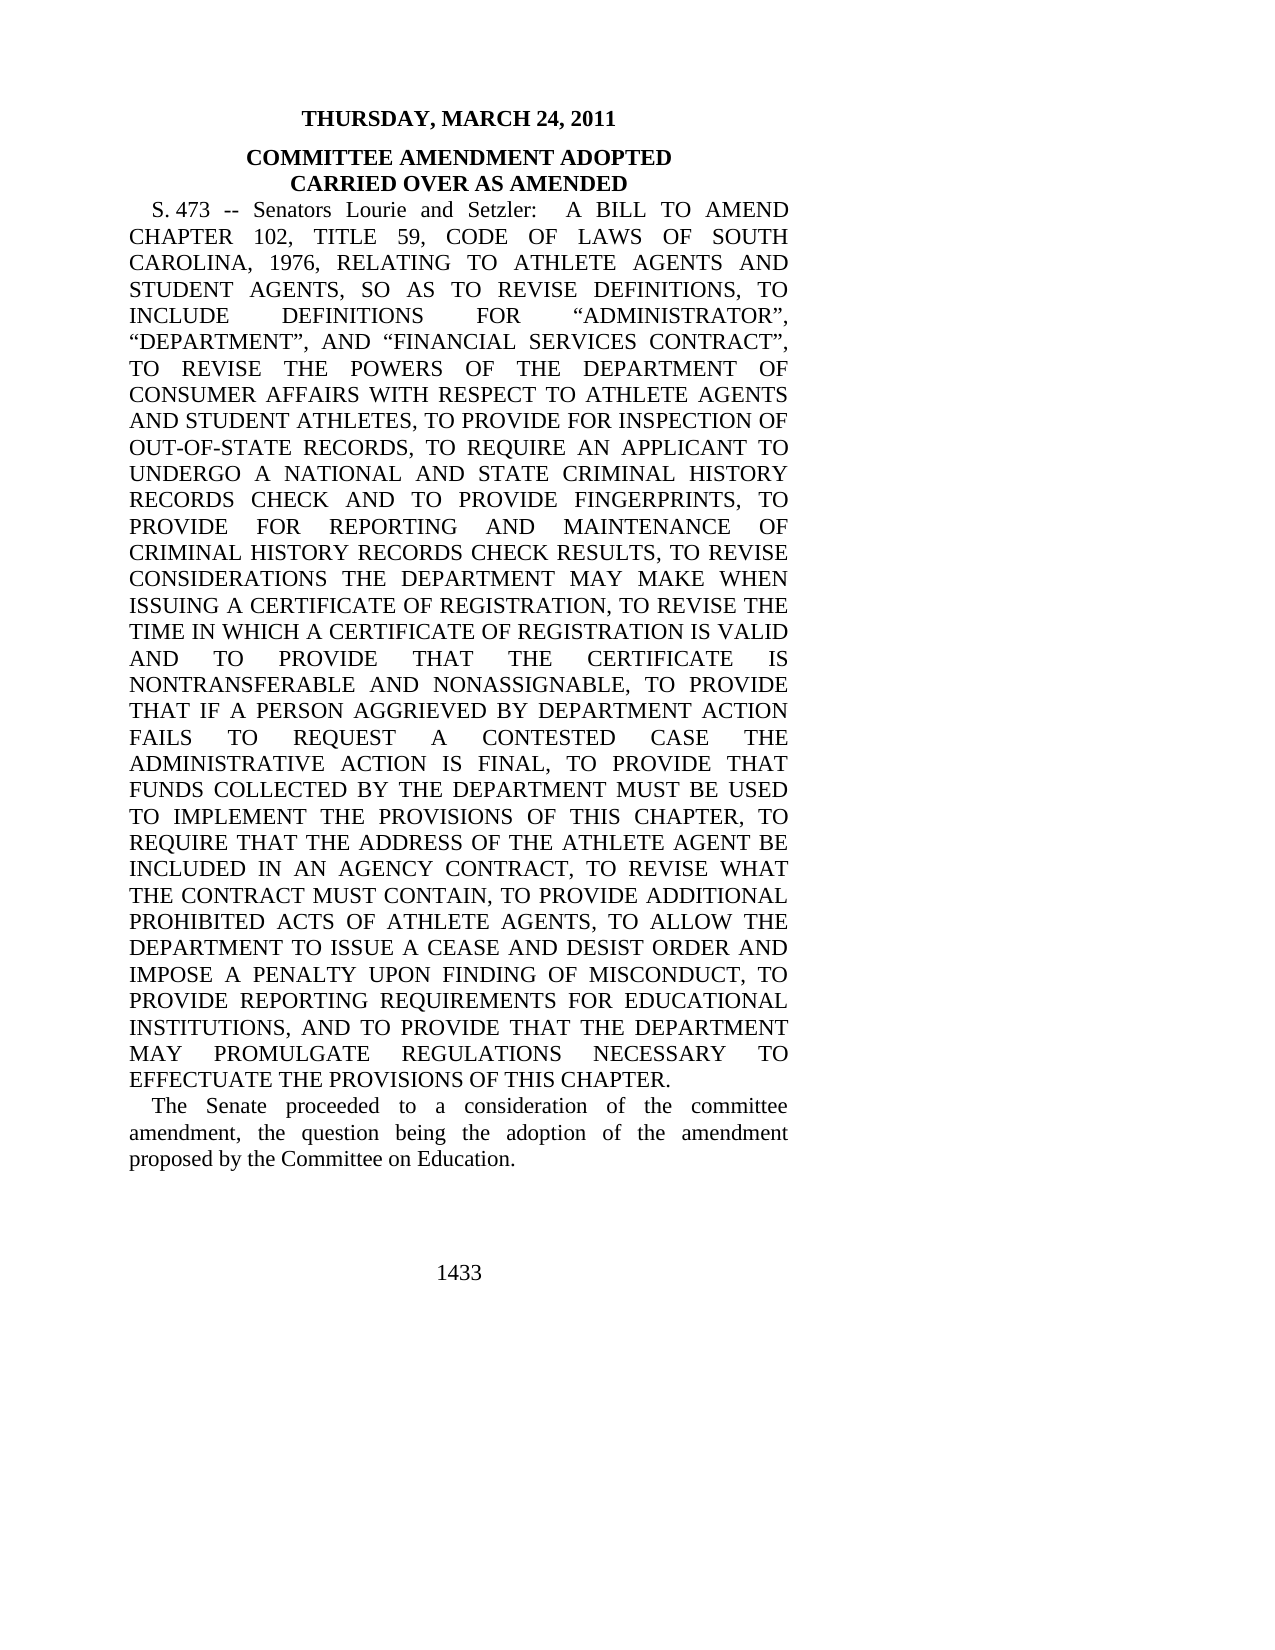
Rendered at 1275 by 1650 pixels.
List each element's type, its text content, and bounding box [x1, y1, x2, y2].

text CARRIED OVER AS AMENDED [129, 170, 789, 197]
text The Senate proceeded to a consideration of the committee amendment, the question being the adoption of the amendment proposed by the Committee on Education. [129, 1093, 789, 1172]
text S. 473 -- Senators Lourie and Setzler: A BILL TO AMEND CHAPTER 102, TITLE 59, CODE OF LAWS OF SOUTH CAROLINA, 1976, RELATING TO ATHLETE AGENTS AND STUDENT AGENTS, SO AS TO REVISE DEFINITIONS, TO INCLUDE DEFINITIONS FOR “ADMINISTRATOR”, “DEPARTMENT”, AND “FINANCIAL SERVICES CONTRACT”, TO REVISE THE POWERS OF THE DEPARTMENT OF CONSUMER AFFAIRS WITH RESPECT TO ATHLETE AGENTS AND STUDENT ATHLETES, TO PROVIDE FOR INSPECTION OF OUT-OF-STATE RECORDS, TO REQUIRE AN APPLICANT TO UNDERGO A NATIONAL AND STATE CRIMINAL HISTORY RECORDS CHECK AND TO PROVIDE FINGERPRINTS, TO PROVIDE FOR REPORTING AND MAINTENANCE OF CRIMINAL HISTORY RECORDS CHECK RESULTS, TO REVISE CONSIDERATIONS THE DEPARTMENT MAY MAKE WHEN ISSUING A CERTIFICATE OF REGISTRATION, TO REVISE THE TIME IN WHICH A CERTIFICATE OF REGISTRATION IS VALID AND TO PROVIDE THAT THE CERTIFICATE IS NONTRANSFERABLE AND NONASSIGNABLE, TO PROVIDE THAT IF A PERSON AGGRIEVED BY DEPARTMENT ACTION FAILS TO REQUEST A CONTESTED CASE THE ADMINISTRATIVE ACTION IS FINAL, TO PROVIDE THAT FUNDS COLLECTED BY THE DEPARTMENT MUST BE USED TO IMPLEMENT THE PROVISIONS OF THIS CHAPTER, TO REQUIRE THAT THE ADDRESS OF THE ATHLETE AGENT BE INCLUDED IN AN AGENCY CONTRACT, TO REVISE WHAT THE CONTRACT MUST CONTAIN, TO PROVIDE ADDITIONAL PROHIBITED ACTS OF ATHLETE AGENTS, TO ALLOW THE DEPARTMENT TO ISSUE A CEASE AND DESIST ORDER AND IMPOSE A PENALTY UPON FINDING OF MISCONDUCT, TO PROVIDE REPORTING REQUIREMENTS FOR EDUCATIONAL INSTITUTIONS, AND TO PROVIDE THAT THE DEPARTMENT MAY PROMULGATE REGULATIONS NECESSARY TO EFFECTUATE THE PROVISIONS OF THIS CHAPTER. [129, 197, 789, 1093]
text COMMITTEE AMENDMENT ADOPTED [129, 144, 789, 170]
